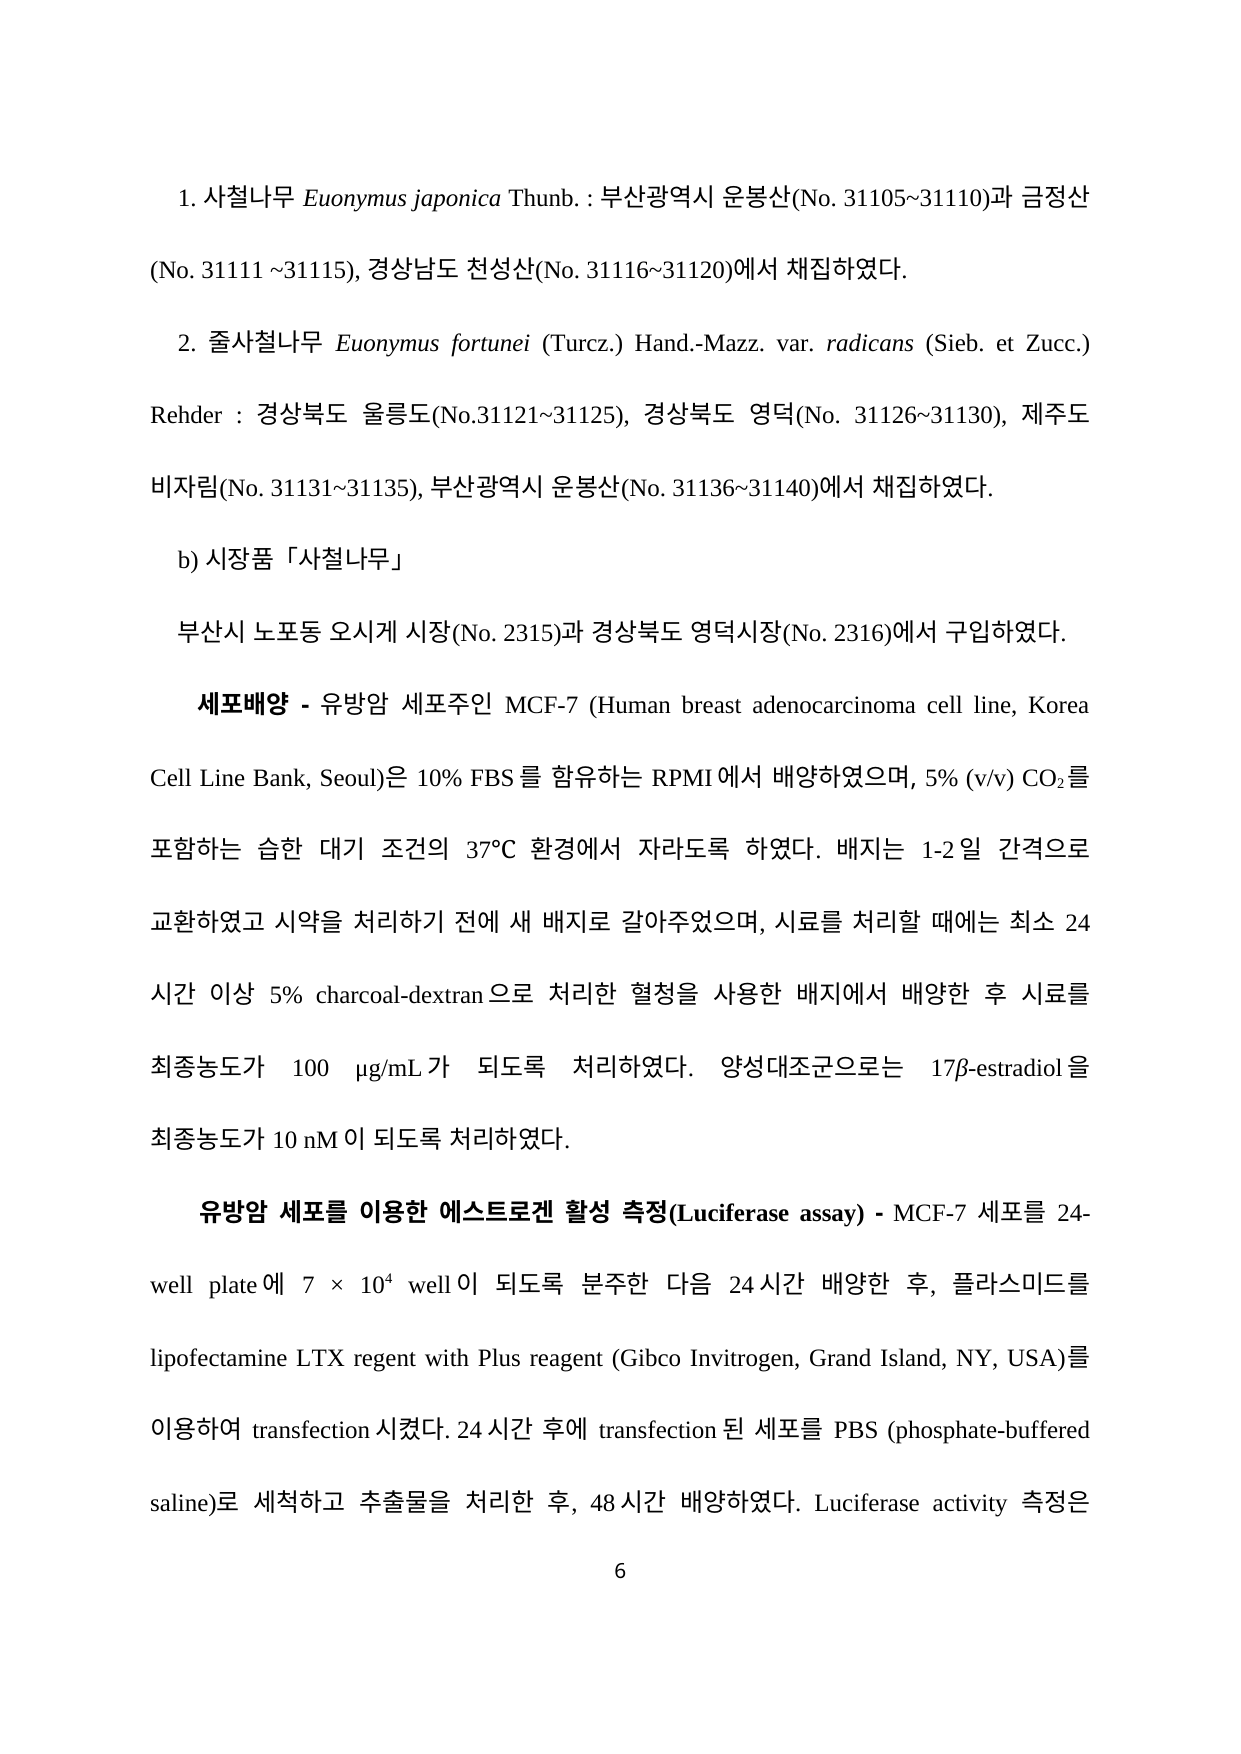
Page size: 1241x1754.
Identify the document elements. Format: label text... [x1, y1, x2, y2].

text b) 시장품「사철나무」 [150, 540, 1090, 576]
text 2. 줄사철나무 Euonymus fortunei (Turcz.) Hand.-Mazz. var. radicans (Sieb. et Zucc.) Rehder : 경상북도 울릉도(No.31121~31125), 경상북도 영덕(No. 31126~31130), 제주도 비자림(No. 31131~31135), 부산광역시 운봉산(No. 31136~31140)에서 채집하였다. [150, 322, 1090, 503]
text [150, 1192, 1090, 1518]
text 부산시 노포동 오시게 시장(No. 2315)과 경상북도 영덕시장(No. 2316)에서 구입하였다. [150, 612, 1090, 648]
text 1. 사철나무 Euonymus japonica Thunb. : 부산광역시 운봉산(No. 31105~31110)과 금정산(No. 31111 ~31115), 경상남도 천성산(No. 31116~31120)에서 채집하였다. [150, 177, 1090, 286]
text 세포배양 - 유방암 세포주인 MCF-7 (Human breast adenocarcinoma cell line, Korea Cell Line Bank, Seoul)은 10% FBS를 함유하는 RPMI에서 배양하였으며, 5% (v/v) CO2를 포함하는 습한 대기 조건의 37℃ 환경에서 자라도록 하였다. 배지는 1-2일 간격으로 교환하였고 시약을 처리하기 전에 새 배지로 갈아주었으며, 시료를 처리할 때에는 최소 24시간 이상 5% charcoal-dextran으로 처리한 혈청을 사용한 배지에서 배양한 후 시료를 최종농도가 100 μg/mL가 되도록 처리하였다. 양성대조군으로는 17β-estradiol을 최종농도가 10 nM이 되도록 처리하였다. [150, 685, 1090, 1156]
